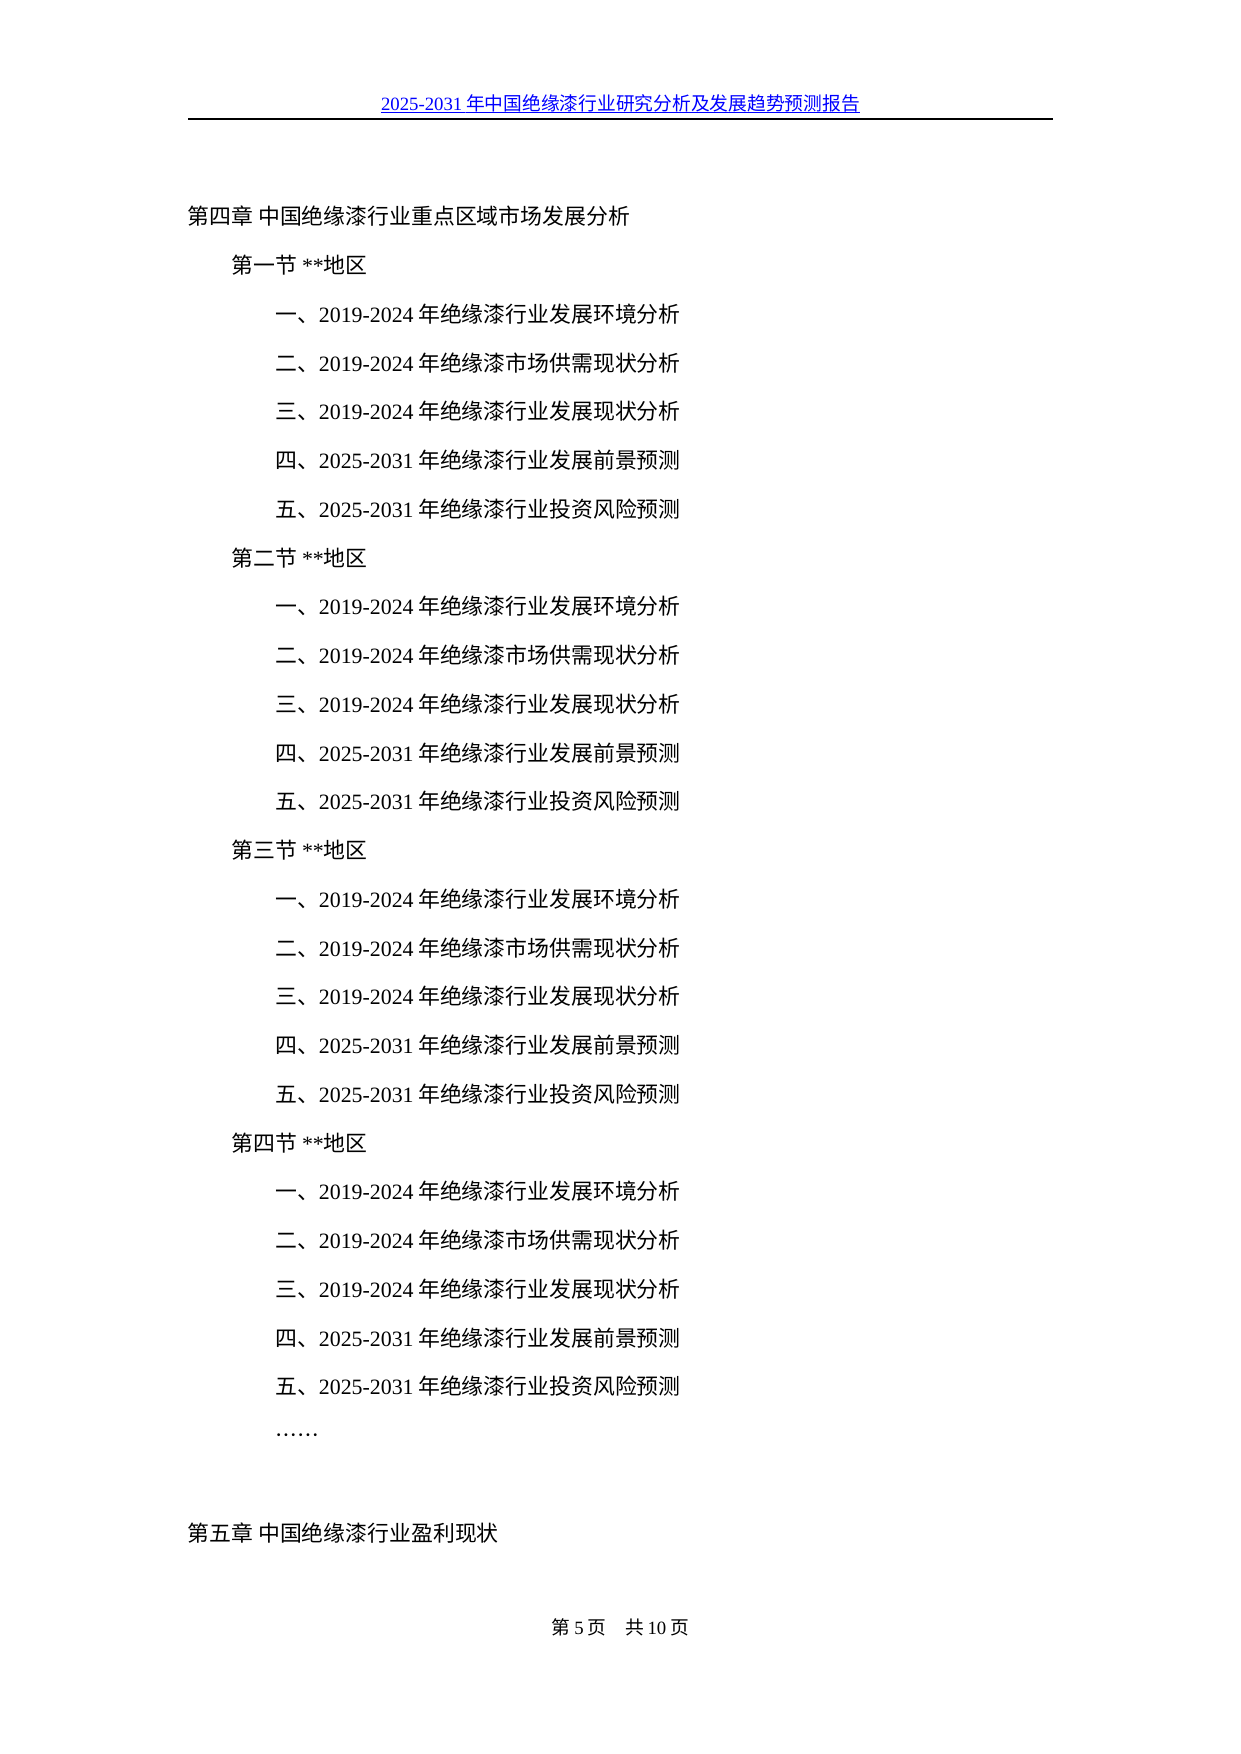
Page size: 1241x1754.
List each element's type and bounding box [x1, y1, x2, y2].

text [187, 150, 1053, 1548]
